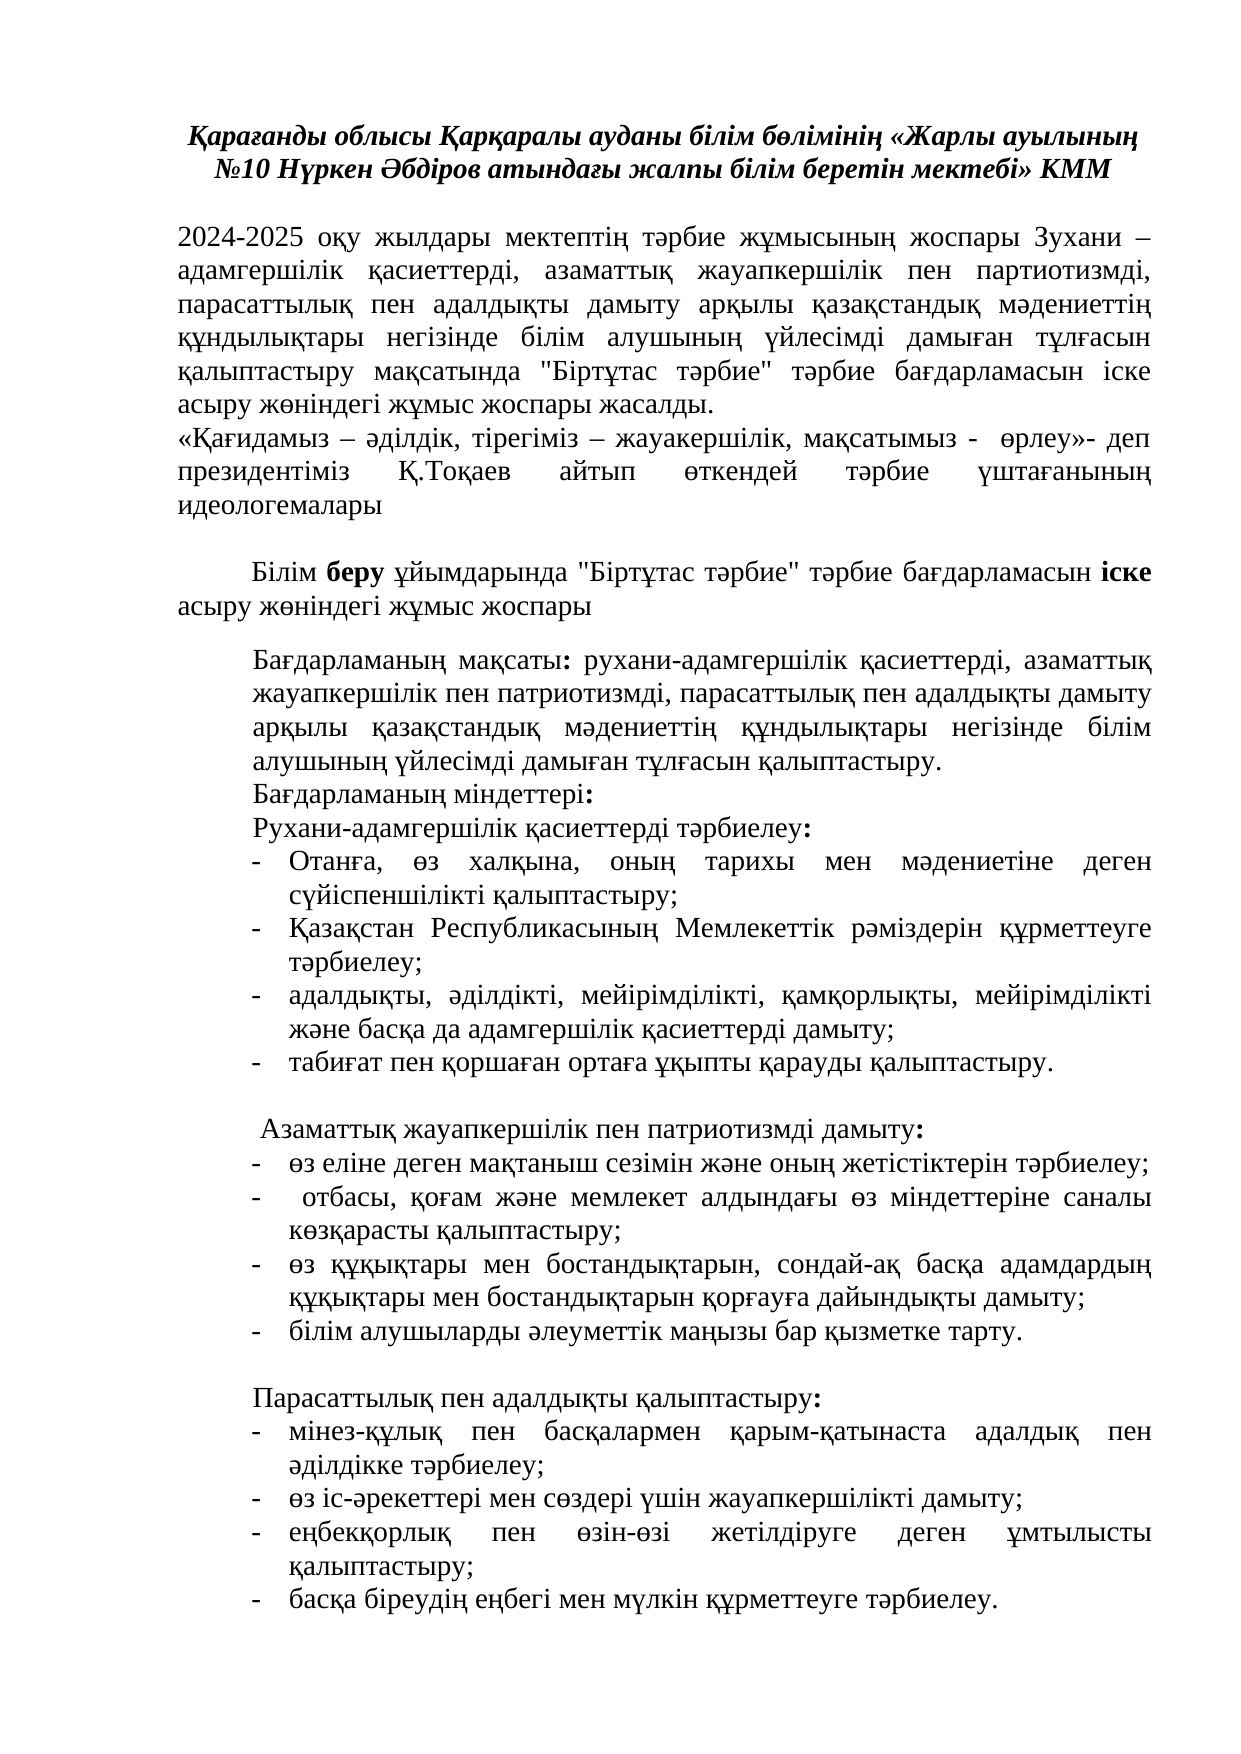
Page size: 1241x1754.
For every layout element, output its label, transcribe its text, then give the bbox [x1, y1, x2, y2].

list Рухани-адамгершілік қасиеттерді тәрбиелеу: [252, 810, 1152, 843]
list Азаматтық жауапкершілік пен патриотизмді дамыту: [252, 1112, 1152, 1145]
list Бағдарламаның мақсаты: рухани-адамгершілік қасиеттерді, азаматтық жауапкершілік пен патриотизмді, парасаттылық пен адалдықты дамыту арқылы қазақстандық мәдениеттің құндылықтары негізінде білім алушының үйлесімді дамыған тұлғасын қалыптастыру. [252, 642, 1152, 776]
list табиғат пен қоршаған ортаға ұқыпты қарауды қалыптастыру. [251, 1044, 1152, 1078]
list Отанға, өз халқына, оның тарихы мен мәдениетіне деген сүйіспеншілікті қалыптастыру; [251, 843, 1152, 910]
list Қазақстан Республикасының Мемлекеттік рәміздерін құрметтеуге тәрбиелеу; [251, 910, 1152, 977]
list өз құқықтары мен бостандықтарын, сондай-ақ басқа адамдардың құқықтары мен бостандықтарын қорғауға дайындықты дамыту; [251, 1246, 1152, 1313]
text «Қағидамыз – әділдік, тірегіміз – жауакершілік, мақсатымыз - өрлеу»- деп президентіміз Қ.Тоқаев айтып өткендей тәрбие үштағанының идеологемалары [177, 420, 1152, 521]
list өз іс-әрекеттері мен сөздері үшін жауапкершілікті дамыту; [251, 1481, 1152, 1514]
list отбасы, қоғам және мемлекет алдындағы өз міндеттеріне саналы көзқарасты қалыптастыру; [251, 1179, 1152, 1246]
text 2024-2025 оқу жылдары мектептің тәрбие жұмысының жоспары Зухани –адамгершілік қасиеттерді, азаматтық жауапкершілік пен партиотизмді, парасаттылық пен адалдықты дамыту арқылы қазақстандық мәдениеттің құндылықтары негізінде білім алушының үйлесімді дамыған тұлғасын қалыптастыру мақсатында "Біртұтас тәрбие" тәрбие бағдарламасын іске асыру жөніндегі жұмыс жоспары жасалды. [177, 219, 1152, 420]
list білім алушыларды әлеуметтік маңызы бар қызметке тарту. [251, 1313, 1152, 1346]
list өз еліне деген мақтаныш сезімін және оның жетістіктерін тәрбиелеу; [251, 1145, 1152, 1179]
list басқа біреудің еңбегі мен мүлкін құрметтеуге тәрбиелеу. [251, 1581, 1152, 1615]
list мінез-құлық пен басқалармен қарым-қатынаста адалдық пен әділдікке тәрбиелеу; [251, 1413, 1152, 1481]
list адалдықты, әділдікті, мейірімділікті, қамқорлықты, мейірімділікті және басқа да адамгершілік қасиеттерді дамыту; [251, 977, 1152, 1044]
text Білім беру ұйымдарында "Біртұтас тәрбие" тәрбие бағдарламасын іске асыру жөніндегі жұмыс жоспары [177, 554, 1152, 621]
list Парасаттылық пен адалдықты қалыптастыру: [252, 1380, 1152, 1413]
text Қарағанды облысы Қарқаралы ауданы білім бөлімінің «Жарлы ауылының №10 Нүркен Әбдіров атындағы жалпы білім беретін мектебі» КММ [177, 118, 1152, 185]
list еңбекқорлық пен өзін-өзі жетілдіруге деген ұмтылысты қалыптастыру; [251, 1514, 1152, 1581]
list Бағдарламаның міндеттері: [252, 776, 1152, 810]
